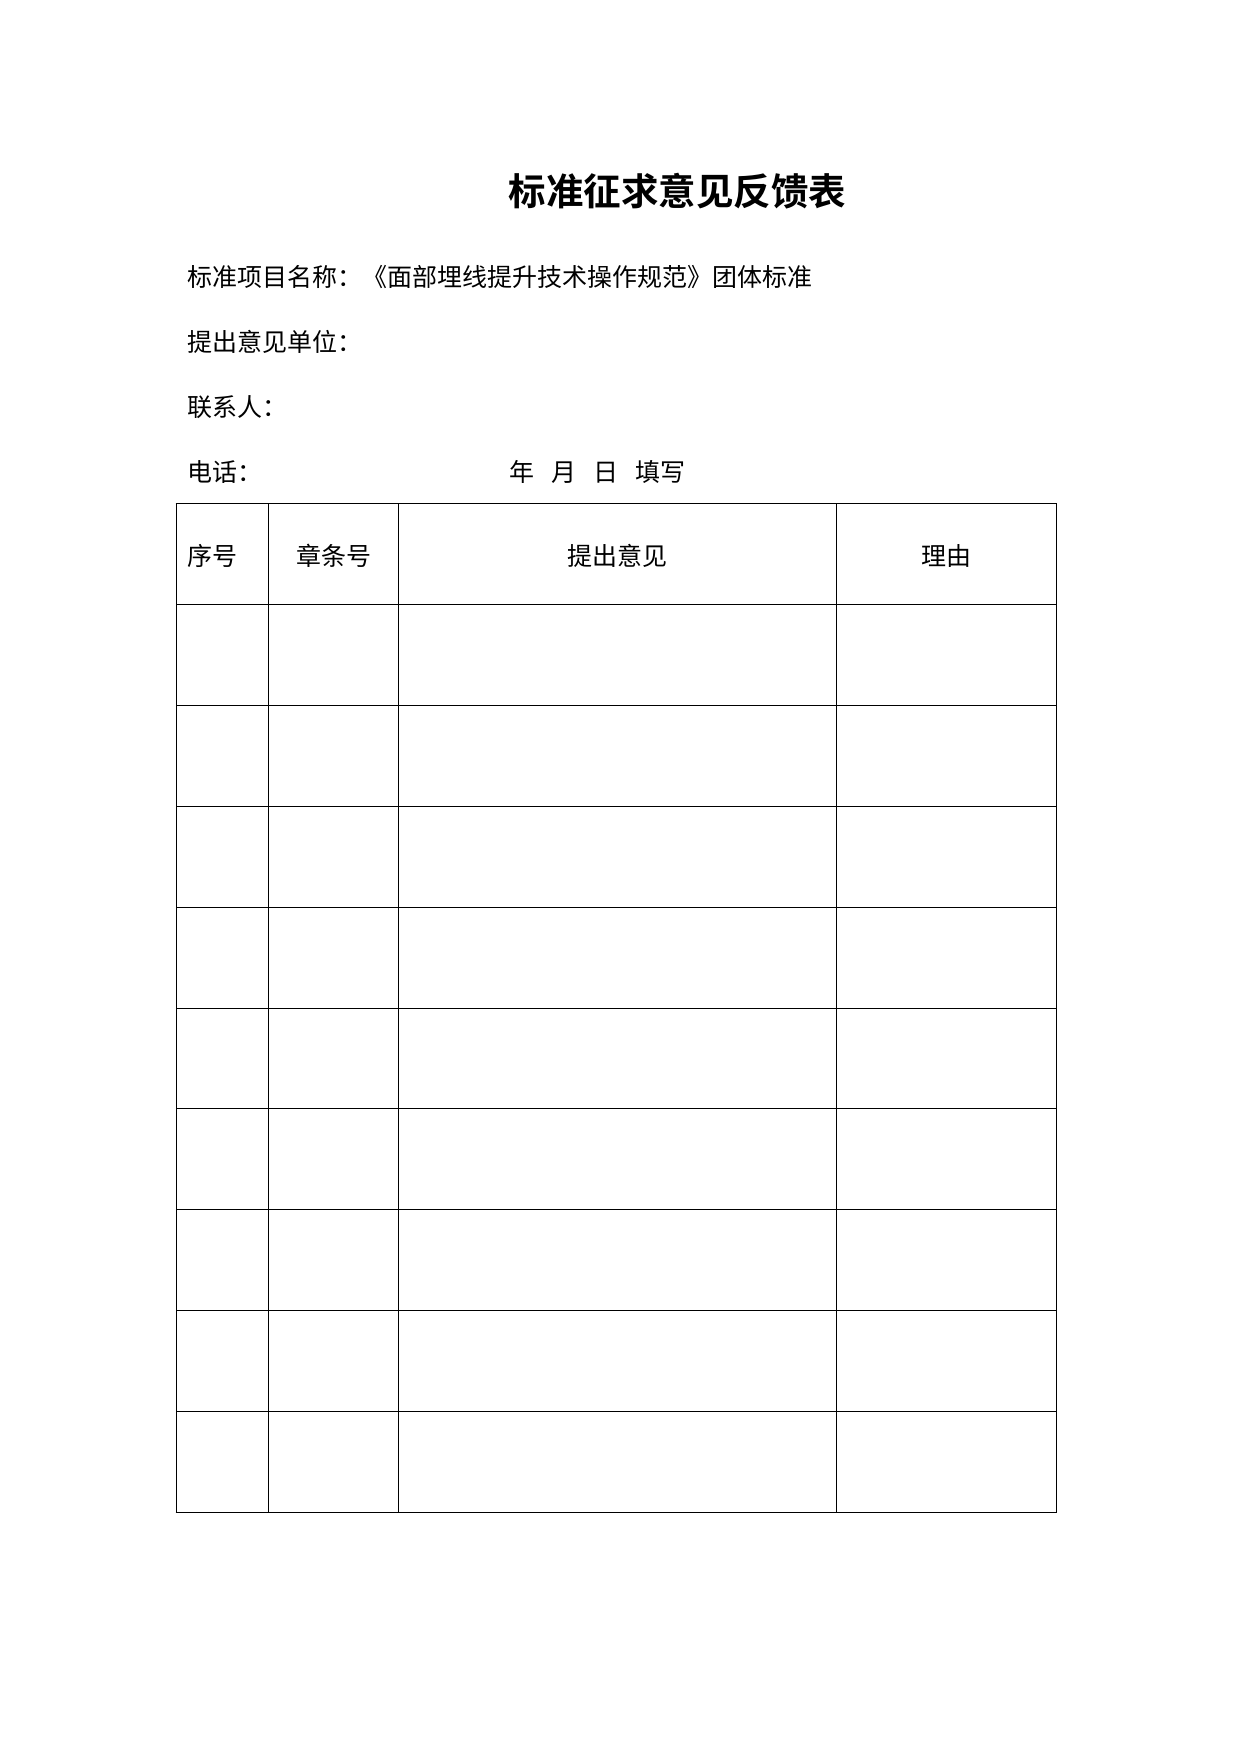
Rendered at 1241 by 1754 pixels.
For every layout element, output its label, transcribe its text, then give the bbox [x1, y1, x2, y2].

table_cell [177, 1210, 268, 1310]
table_cell [837, 908, 1056, 1007]
table_cell [177, 706, 268, 806]
table_header 理由 [837, 504, 1056, 604]
table_cell [269, 908, 398, 1007]
table_cell [269, 807, 398, 907]
table_cell [269, 1009, 398, 1108]
table_cell [399, 1412, 836, 1512]
table_cell [269, 1412, 398, 1512]
table_cell [269, 706, 398, 806]
table_cell [837, 706, 1056, 806]
table_cell [399, 706, 836, 806]
table_cell [399, 1311, 836, 1411]
table_cell [269, 1210, 398, 1310]
table_cell [177, 1412, 268, 1512]
table_cell [177, 908, 268, 1007]
table_cell [177, 1009, 268, 1108]
table_cell [399, 908, 836, 1007]
text 联系人： [187, 373, 1167, 438]
table_cell [837, 1009, 1056, 1108]
table_cell [269, 1109, 398, 1209]
table_cell [399, 1109, 836, 1209]
table_cell [269, 1311, 398, 1411]
table_cell [177, 807, 268, 907]
table_cell [837, 1412, 1056, 1512]
table_cell [399, 1009, 836, 1108]
table_header 提出意见 [399, 504, 836, 604]
table_cell [399, 605, 836, 705]
table_header 序号 [177, 504, 268, 604]
table_cell [837, 807, 1056, 907]
text 标准征求意见反馈表 [187, 162, 1167, 216]
table_cell [837, 1311, 1056, 1411]
table_cell [177, 1311, 268, 1411]
table_cell [837, 1210, 1056, 1310]
text 电话： 年 月 日 填写 [187, 438, 1167, 503]
table_header 章条号 [269, 504, 398, 604]
table_cell [399, 807, 836, 907]
text 标准项目名称：《面部埋线提升技术操作规范》团体标准 [187, 243, 1167, 308]
text 提出意见单位： [187, 308, 1167, 373]
table_cell [177, 1109, 268, 1209]
table_cell [269, 605, 398, 705]
table_cell [837, 605, 1056, 705]
table_cell [837, 1109, 1056, 1209]
table_cell [177, 605, 268, 705]
table_cell [399, 1210, 836, 1310]
